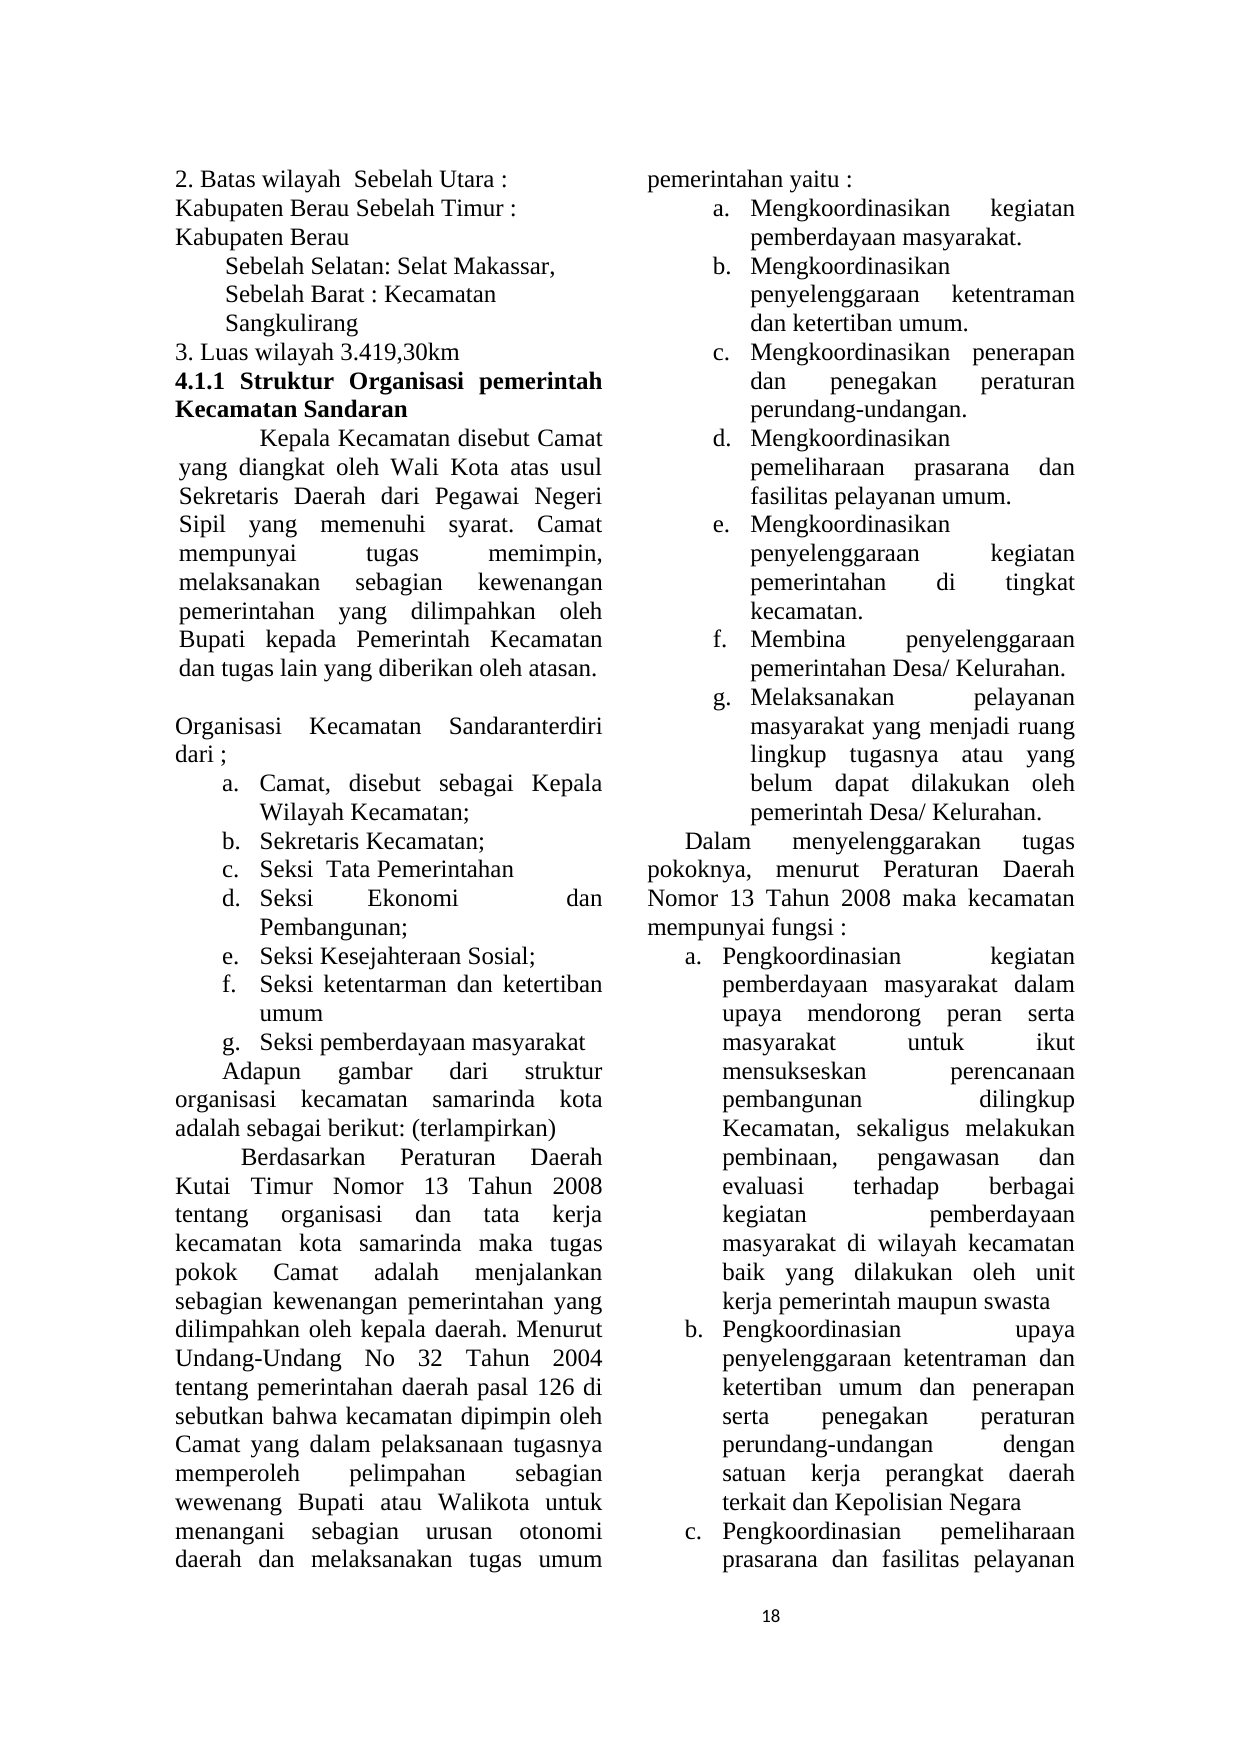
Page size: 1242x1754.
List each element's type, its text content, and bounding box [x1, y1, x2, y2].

list Seksi ketentarman dan ketertiban umum [222, 969, 603, 1027]
list Mengkoordinasikan penyelenggaraan ketentraman dan ketertiban umum. [713, 251, 1075, 337]
text Kepala Kecamatan disebut Camat yang diangkat oleh Wali Kota atas usul Sekretaris Daerah dari Pegawai Negeri Sipil yang memenuhi syarat. Camat mempunyai tugas memimpin, melaksanakan sebagian kewenangan pemerintahan yang dilimpahkan oleh Bupati kepada Pemerintah Kecamatan dan tugas lain yang diberikan oleh atasan. [179, 423, 603, 682]
text 3. Luas wilayah 3.419,30km [175, 337, 603, 366]
list Mengkoordinasikan pemeliharaan prasarana dan fasilitas pelayanan umum. [713, 423, 1075, 509]
list Sekretaris Kecamatan; [222, 826, 603, 854]
list Mengkoordinasikan penerapan dan penegakan peraturan perundang-undangan. [713, 337, 1075, 423]
list Pengkoordinasian pemeliharaan prasarana dan fasilitas pelayanan umum baik dengan pihak swasta maupun dengan instansi terkait [684, 1516, 1075, 1573]
text 2. Batas wilayah Sebelah Utara : Kabupaten Berau Sebelah Timur : Kabupaten Berau [175, 164, 603, 251]
list Seksi pemberdayaan masyarakat [222, 1027, 603, 1056]
list Mengkoordinasikan kegiatan pemberdayaan masyarakat. [713, 193, 1075, 251]
list Seksi Tata Pemerintahan [222, 854, 603, 883]
list Pengkoordinasian kegiatan pemberdayaan masyarakat dalam upaya mendorong peran serta masyarakat untuk ikut mensukseskan perencanaan pembangunan dilingkup Kecamatan, sekaligus melakukan pembinaan, pengawasan dan evaluasi terhadap berbagai kegiatan pemberdayaan masyarakat di wilayah kecamatan baik yang dilakukan oleh unit kerja pemerintah maupun swasta [684, 941, 1075, 1314]
text Adapun gambar dari struktur organisasi kecamatan samarinda kota adalah sebagai berikut: (terlampirkan) [175, 1056, 603, 1142]
list Seksi Ekonomi dan Pembangunan; [222, 883, 603, 941]
list Camat, disebut sebagai Kepala Wilayah Kecamatan; [222, 768, 603, 826]
list Seksi Kesejahteraan Sosial; [222, 941, 603, 969]
text Berdasarkan Peraturan Daerah Kutai Timur Nomor 13 Tahun 2008 tentang organisasi dan tata kerja kecamatan kota samarinda maka tugas pokok Camat adalah menjalankan sebagian kewenangan pemerintahan yang dilimpahkan oleh kepala daerah. Menurut Undang-Undang No 32 Tahun 2004 tentang pemerintahan daerah pasal 126 di sebutkan bahwa kecamatan dipimpin oleh Camat yang dalam pelaksanaan tugasnya memperoleh pelimpahan sebagian wewenang Bupati atau Walikota untuk menangani sebagian urusan otonomi daerah dan melaksanakan tugas umum pemerintahan yaitu : [175, 1142, 603, 1573]
text 4.1.1 Struktur Organisasi pemerintah Kecamatan Sandaran [175, 366, 603, 423]
text Sebelah Selatan: Selat Makassar, Sebelah Barat : Kecamatan Sangkulirang [225, 251, 603, 337]
list Pengkoordinasian upaya penyelenggaraan ketentraman dan ketertiban umum dan penerapan serta penegakan peraturan perundang-undangan dengan satuan kerja perangkat daerah terkait dan Kepolisian Negara [684, 1314, 1075, 1516]
text Dalam menyelenggarakan tugas pokoknya, menurut Peraturan Daerah Nomor 13 Tahun 2008 maka kecamatan mempunyai fungsi : [647, 826, 1075, 941]
text Organisasi Kecamatan Sandaranterdiri dari ; [175, 711, 603, 768]
list Mengkoordinasikan penyelenggaraan kegiatan pemerintahan di tingkat kecamatan. [713, 509, 1075, 624]
list Membina penyelenggaraan pemerintahan Desa/ Kelurahan. [713, 624, 1075, 682]
list Melaksanakan pelayanan masyarakat yang menjadi ruang lingkup tugasnya atau yang belum dapat dilakukan oleh pemerintah Desa/ Kelurahan. [713, 682, 1075, 826]
